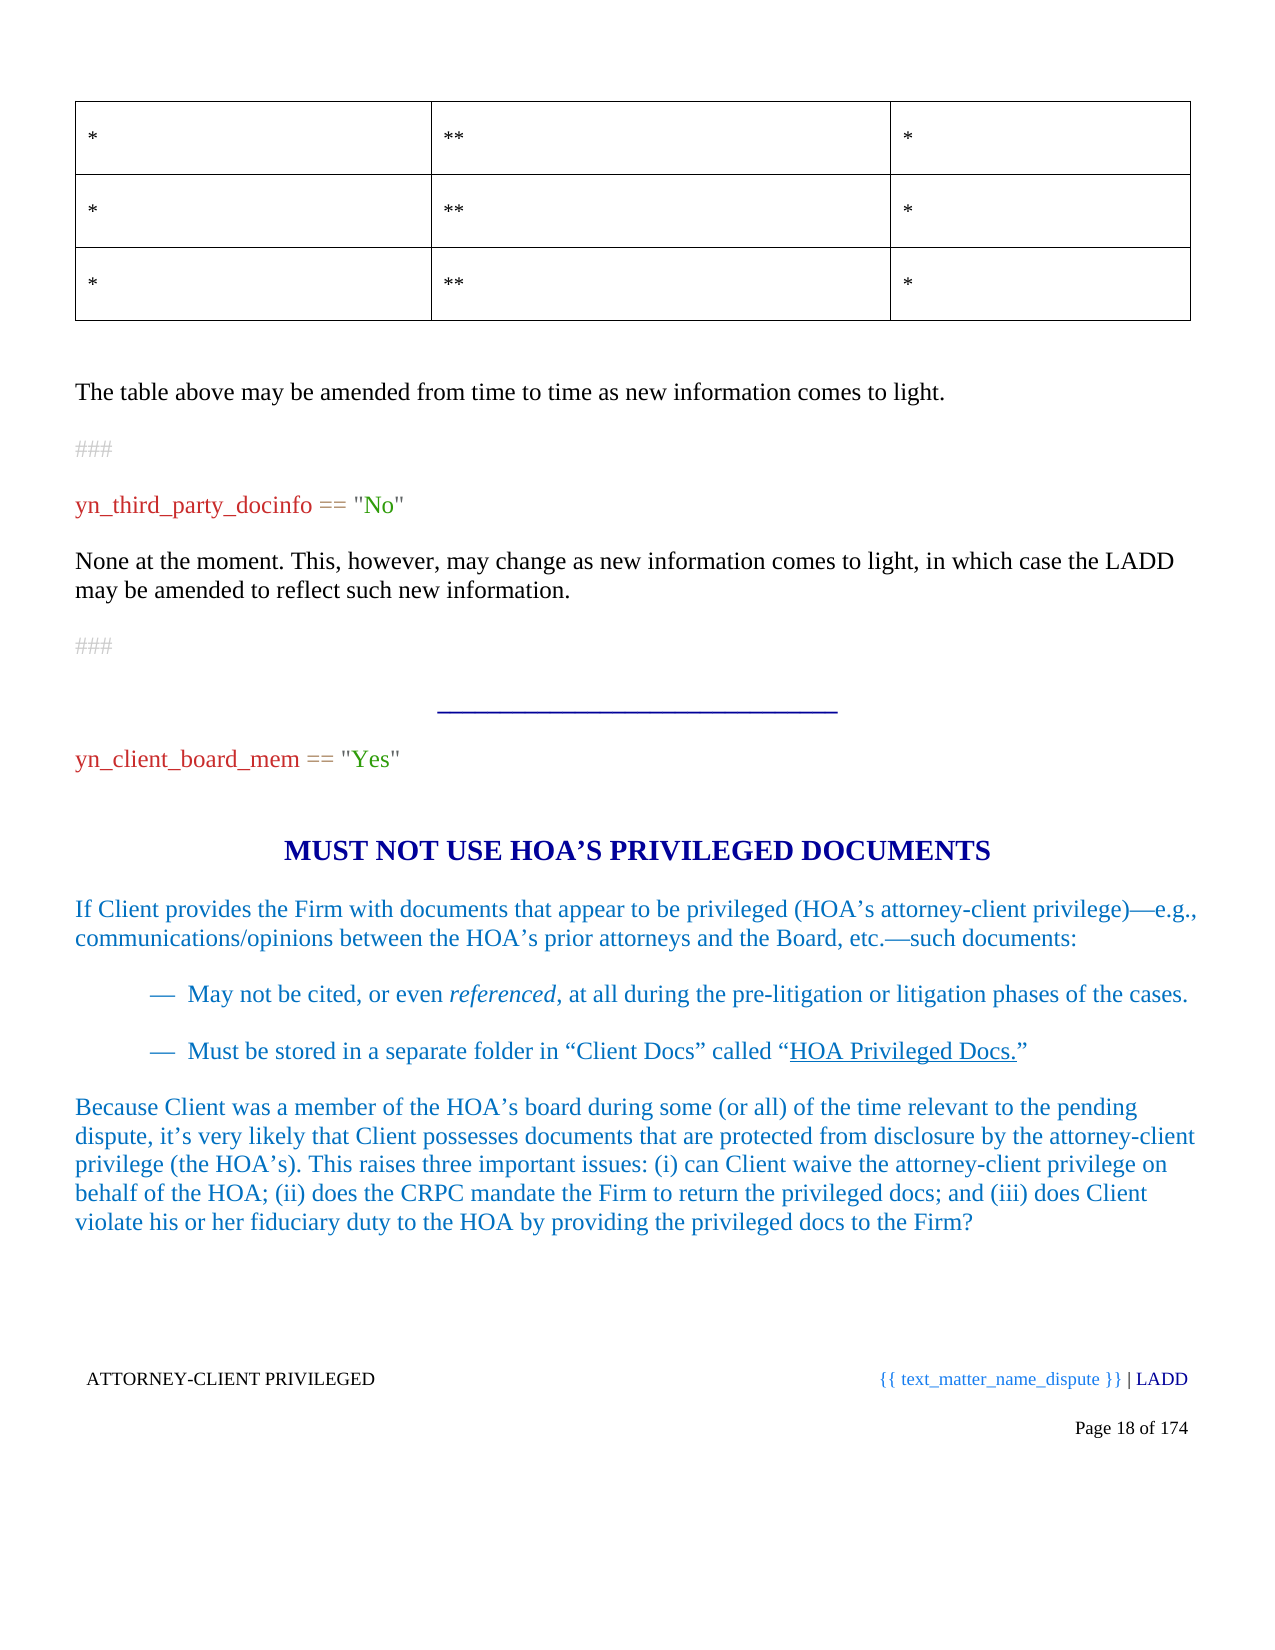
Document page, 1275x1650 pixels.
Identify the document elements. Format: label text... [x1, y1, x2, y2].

text If Client provides the Firm with documents that appear to be privileged (HOA’s attorney-client privilege)—e.g., communications/opinions between the HOA’s prior attorneys and the Board, etc.—such documents: [75, 894, 1200, 952]
table_cell * [891, 248, 1190, 320]
table_cell * [76, 102, 431, 174]
text None at the moment. This, however, may change as new information comes to light, in which case the LADD may be amended to reflect such new information. [75, 546, 1200, 604]
table_cell * [891, 175, 1190, 247]
table_cell ** [432, 248, 890, 320]
text — May not be cited, or even referenced, at all during the pre-litigation or litigation phases of the cases. [150, 979, 1200, 1008]
text The table above may be amended from time to time as new information comes to light. [75, 377, 1200, 406]
text — Must be stored in a separate folder in “Client Docs” called “HOA Privileged Docs.” [150, 1036, 1200, 1064]
table_cell ** [432, 102, 890, 174]
table_cell * [76, 248, 431, 320]
text Because Client was a member of the HOA’s board during some (or all) of the time relevant to the pending dispute, it’s very likely that Client possesses documents that are protected from disclosure by the attorney-client privilege (the HOA’s). This raises three important issues: (i) can Client waive the attorney-client privilege on behalf of the HOA; (ii) does the CRPC mandate the Firm to return the privileged docs; and (iii) does Client violate his or her fiduciary duty to the HOA by providing the privileged docs to the Firm? [75, 1092, 1200, 1236]
subtitle MUST NOT USE HOA’S PRIVILEGED DOCUMENTS [75, 800, 1200, 867]
table_cell ** [432, 175, 890, 247]
table_cell * [891, 102, 1190, 174]
text ________________________________ [357, 687, 918, 716]
table_cell * [76, 175, 431, 247]
